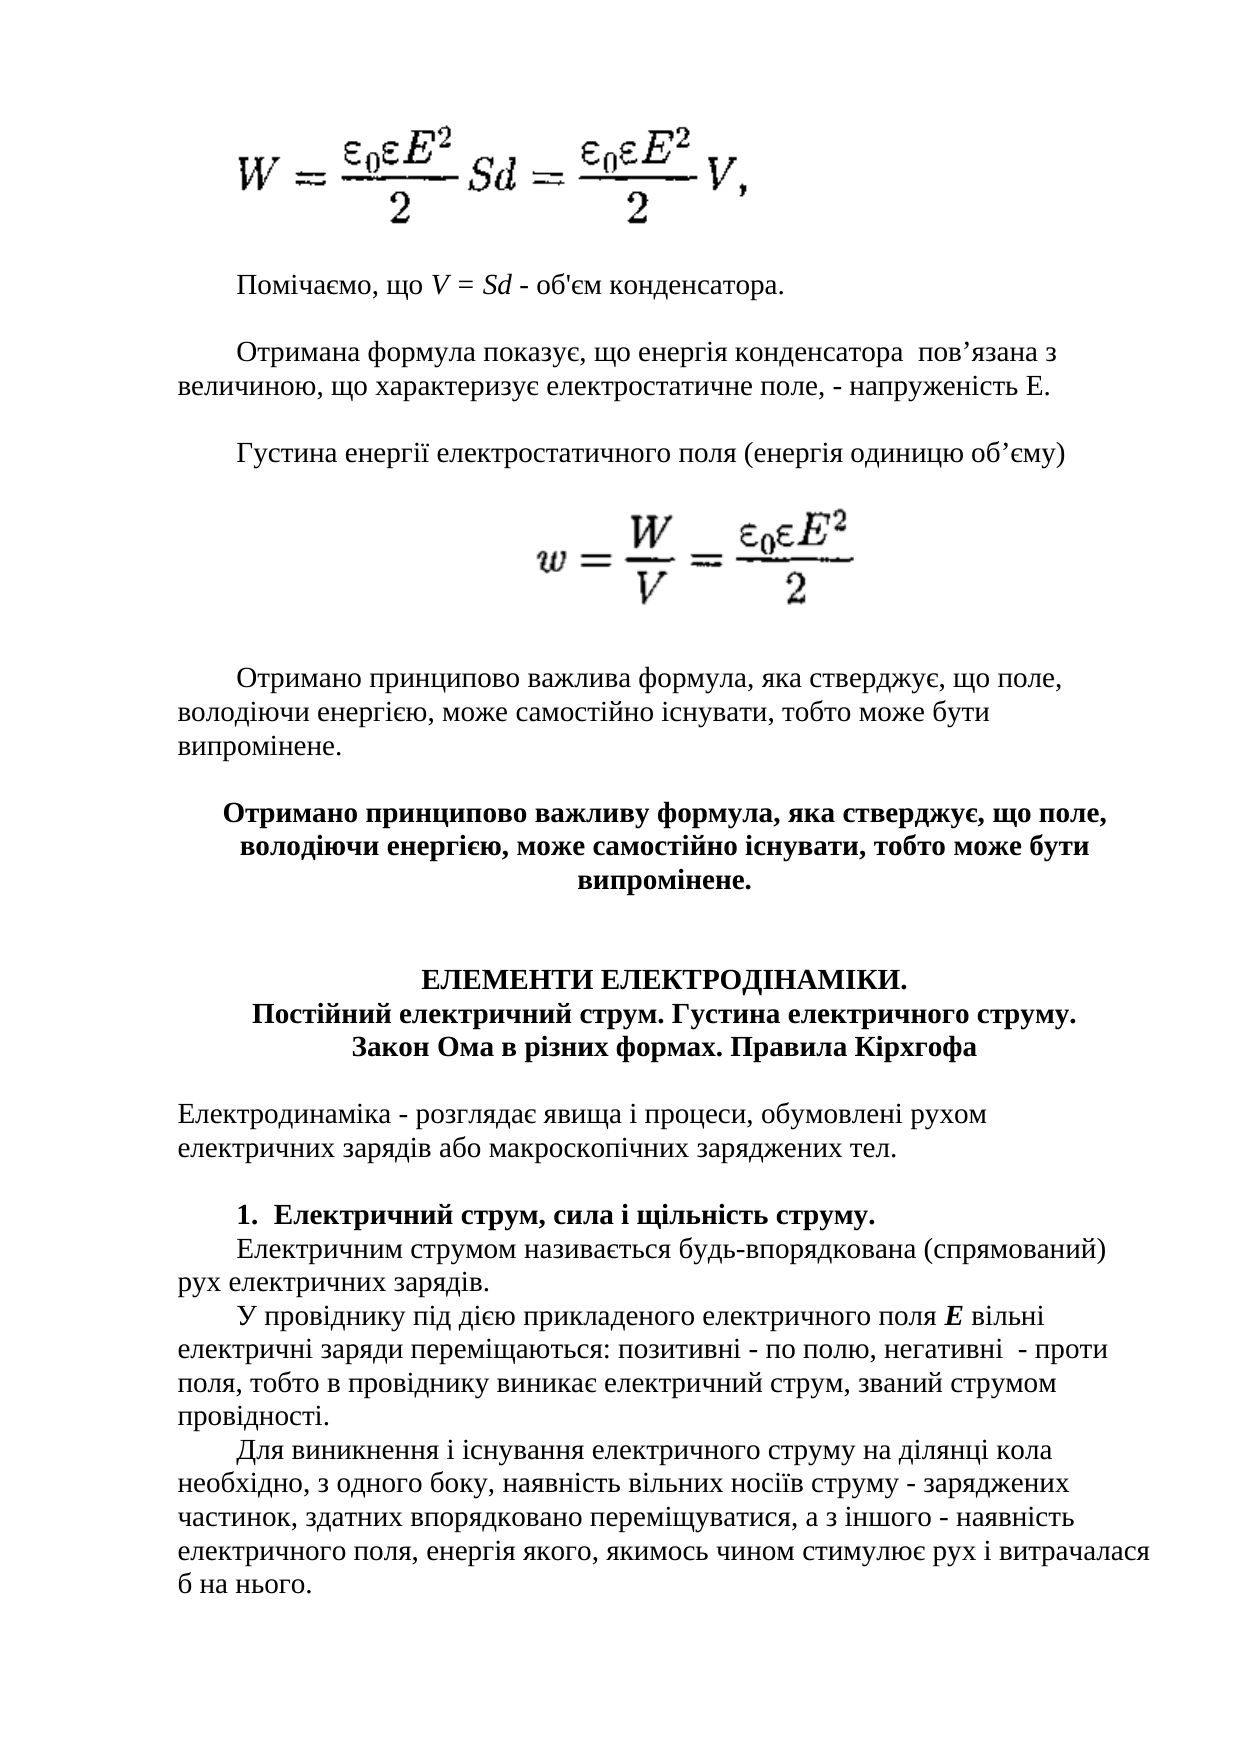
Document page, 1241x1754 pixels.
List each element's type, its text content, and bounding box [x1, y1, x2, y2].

text Отримано принципово важливу формула, яка стверджує, що поле, володіючи енергією, може самостійно існувати, тобто може бути випромінене. [177, 795, 1152, 895]
text Густина енергії електростатичного поля (енергія одиницю об’єму) [177, 435, 1152, 468]
picture [523, 502, 865, 627]
list У провіднику під дією прикладеного електричного поля Е вільні електричні заряди переміщаються: позитивні - по полю, негативні - проти поля, тобто в провіднику виникає електричний струм, званий струмом провідності. [177, 1298, 1152, 1432]
list Електричним струмом називається будь-впорядкована (спрямований) рух електричних зарядів. [177, 1231, 1152, 1298]
text Отримана формула показує, що енергія конденсатора пов’язана з величиною, що характеризує електростатичне поле, - напруженість Е. [177, 334, 1152, 401]
list Електричний струм, сила і щільність струму. [236, 1197, 1152, 1231]
text ЕЛЕМЕНТИ ЕЛЕКТРОДІНАМІКИ. [177, 962, 1152, 996]
text Отримано принципово важлива формула, яка стверджує, що поле, володіючи енергією, може самостійно існувати, тобто може бути випромінене. [177, 661, 1152, 761]
text Електродинаміка - розглядає явища і процеси, обумовлені рухом електричних зарядів або макроскопічних заряджених тел. [177, 1097, 1152, 1164]
text Постійний електричний струм. Густина електричного струму. [177, 996, 1152, 1029]
text Закон Ома в різних формах. Правила Кірхгофа [177, 1029, 1152, 1063]
text Помічаємо, що V = Sd - об'єм конденсатора. [177, 267, 1152, 301]
list Для виникнення і існування електричного струму на ділянці кола необхідно, з одного боку, наявність вільних носіїв струму - заряджених частинок, здатних впорядковано переміщуватися, а з іншого - наявність електричного поля, енергія якого, якимось чином стимулює рух і витрачалася б на нього. [177, 1432, 1152, 1600]
